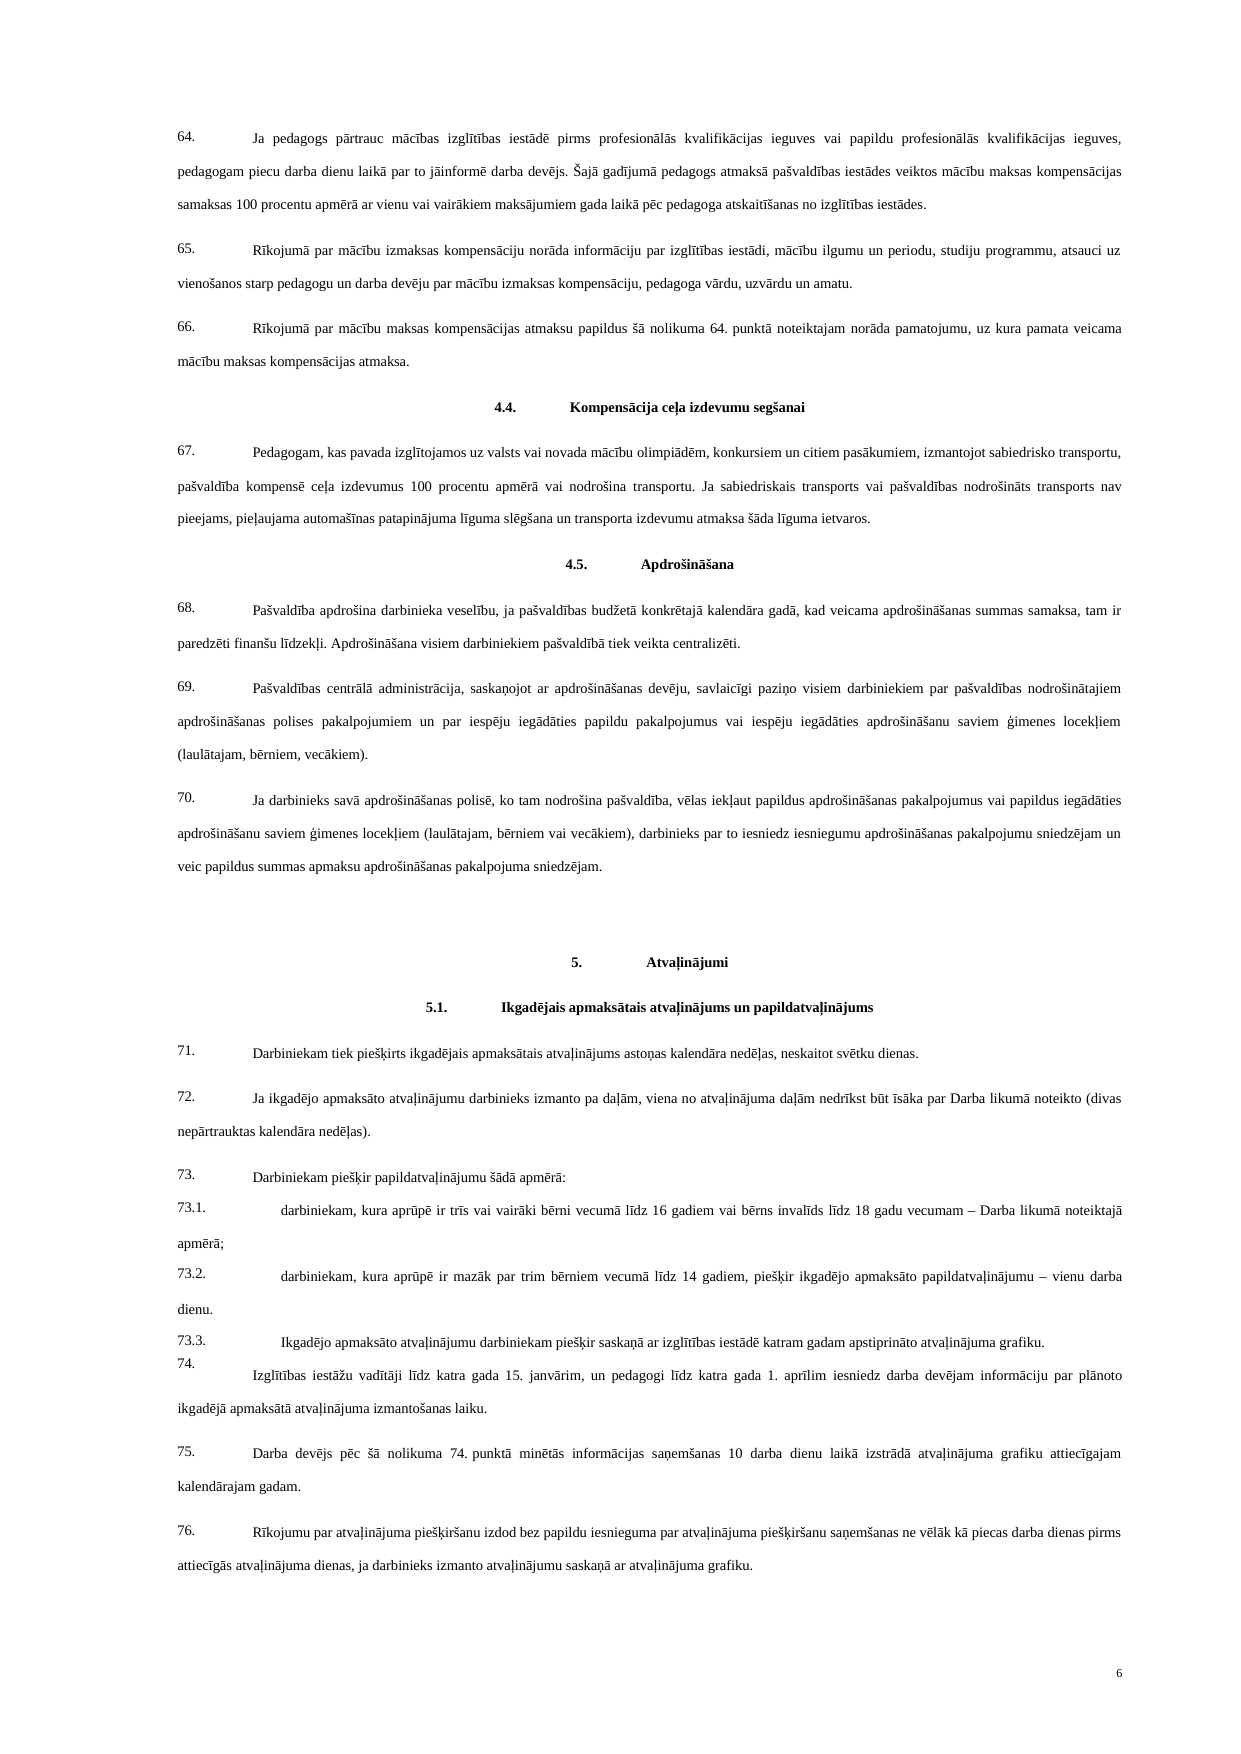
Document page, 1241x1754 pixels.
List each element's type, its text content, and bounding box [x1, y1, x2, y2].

list Ikgadējo apmaksāto atvaļinājumu darbiniekam piešķir saskaņā ar izglītības iestādē katram gadam apstiprināto atvaļinājuma grafiku. [177, 1322, 1122, 1350]
list darbiniekam, kura aprūpē ir trīs vai vairāki bērni vecumā līdz 16 gadiem vai bērns invalīds līdz 18 gadu vecumam – Darba likumā noteiktajā apmērā; [177, 1189, 1122, 1251]
list Rīkojumā par mācību maksas kompensācijas atmaksu papildus šā nolikuma 64. punktā noteiktajam norāda pamatojumu, uz kura pamata veicama mācību maksas kompensācijas atmaksa. [177, 308, 1122, 370]
list Ja pedagogs pārtrauc mācības izglītības iestādē pirms profesionālās kvalifikācijas ieguves vai papildu profesionālās kvalifikācijas ieguves, pedagogam piecu darba dienu laikā par to jāinformē darba devējs. Šajā gadījumā pedagogs atmaksā pašvaldības iestādes veiktos mācību maksas kompensācijas samaksas 100 procentu apmērā ar vienu vai vairākiem maksājumiem gada laikā pēc pedagoga atskaitīšanas no izglītības iestādes. [177, 118, 1122, 213]
list Kompensācija ceļa izdevumu segšanai [177, 387, 1122, 416]
list Izglītības iestāžu vadītāji līdz katra gada 15. janvārim, un pedagogi līdz katra gada 1. aprīlim iesniedz darba devējam informāciju par plānoto ikgadējā apmaksātā atvaļinājuma izmantošanas laiku. [177, 1354, 1122, 1416]
list Rīkojumā par mācību izmaksas kompensāciju norāda informāciju par izglītības iestādi, mācību ilgumu un periodu, studiju programmu, atsauci uz vienošanos starp pedagogu un darba devēju par mācību izmaksas kompensāciju, pedagoga vārdu, uzvārdu un amatu. [177, 230, 1122, 291]
list Atvaļinājumi [177, 941, 1122, 970]
list Ja ikgadējo apmaksāto atvaļinājumu darbinieks izmanto pa daļām, viena no atvaļinājuma daļām nedrīkst būt īsāka par Darba likumā noteikto (divas nepārtrauktas kalendāra nedēļas). [177, 1078, 1122, 1140]
list Darba devējs pēc šā nolikuma 74. punktā minētās informācijas saņemšanas 10 darba dienu laikā izstrādā atvaļinājuma grafiku attiecīgajam kalendārajam gadam. [177, 1433, 1122, 1495]
list Rīkojumu par atvaļinājuma piešķiršanu izdod bez papildu iesnieguma par atvaļinājuma piešķiršanu saņemšanas ne vēlāk kā piecas darba dienas pirms attiecīgās atvaļinājuma dienas, ja darbinieks izmanto atvaļinājumu saskaņā ar atvaļinājuma grafiku. [177, 1512, 1122, 1573]
list Pedagogam, kas pavada izglītojamos uz valsts vai novada mācību olimpiādēm, konkursiem un citiem pasākumiem, izmantojot sabiedrisko transportu, pašvaldība kompensē ceļa izdevumus 100 procentu apmērā vai nodrošina transportu. Ja sabiedriskais transports vai pašvaldības nodrošināts transports nav pieejams, pieļaujama automašīnas patapinājuma līguma slēgšana un transporta izdevumu atmaksa šāda līguma ietvaros. [177, 432, 1122, 527]
list Darbiniekam piešķir papildatvaļinājumu šādā apmērā: [177, 1156, 1122, 1185]
list Pašvaldības centrālā administrācija, saskaņojot ar apdrošināšanas devēju, savlaicīgi paziņo visiem darbiniekiem par pašvaldības nodrošinātajiem apdrošināšanas polises pakalpojumiem un par iespēju iegādāties papildu pakalpojumus vai iespēju iegādāties apdrošināšanu saviem ģimenes locekļiem (laulātajam, bērniem, vecākiem). [177, 668, 1122, 763]
list Pašvaldība apdrošina darbinieka veselību, ja pašvaldības budžetā konkrētajā kalendāra gadā, kad veicama apdrošināšanas summas samaksa, tam ir paredzēti finanšu līdzekļi. Apdrošināšana visiem darbiniekiem pašvaldībā tiek veikta centralizēti. [177, 589, 1122, 651]
list Darbiniekam tiek piešķirts ikgadējais apmaksātais atvaļinājums astoņas kalendāra nedēļas, neskaitot svētku dienas. [177, 1032, 1122, 1061]
list Ikgadējais apmaksātais atvaļinājums un papildatvaļinājums [177, 987, 1122, 1016]
list Apdrošināšana [177, 544, 1122, 573]
list darbiniekam, kura aprūpē ir mazāk par trim bērniem vecumā līdz 14 gadiem, piešķir ikgadējo apmaksāto papildatvaļinājumu – vienu darba dienu. [177, 1256, 1122, 1317]
list Ja darbinieks savā apdrošināšanas polisē, ko tam nodrošina pašvaldība, vēlas iekļaut papildus apdrošināšanas pakalpojumus vai papildus iegādāties apdrošināšanu saviem ģimenes locekļiem (laulātajam, bērniem vai vecākiem), darbinieks par to iesniedz iesniegumu apdrošināšanas pakalpojumu sniedzējam un veic papildus summas apmaksu apdrošināšanas pakalpojuma sniedzējam. [177, 779, 1122, 874]
